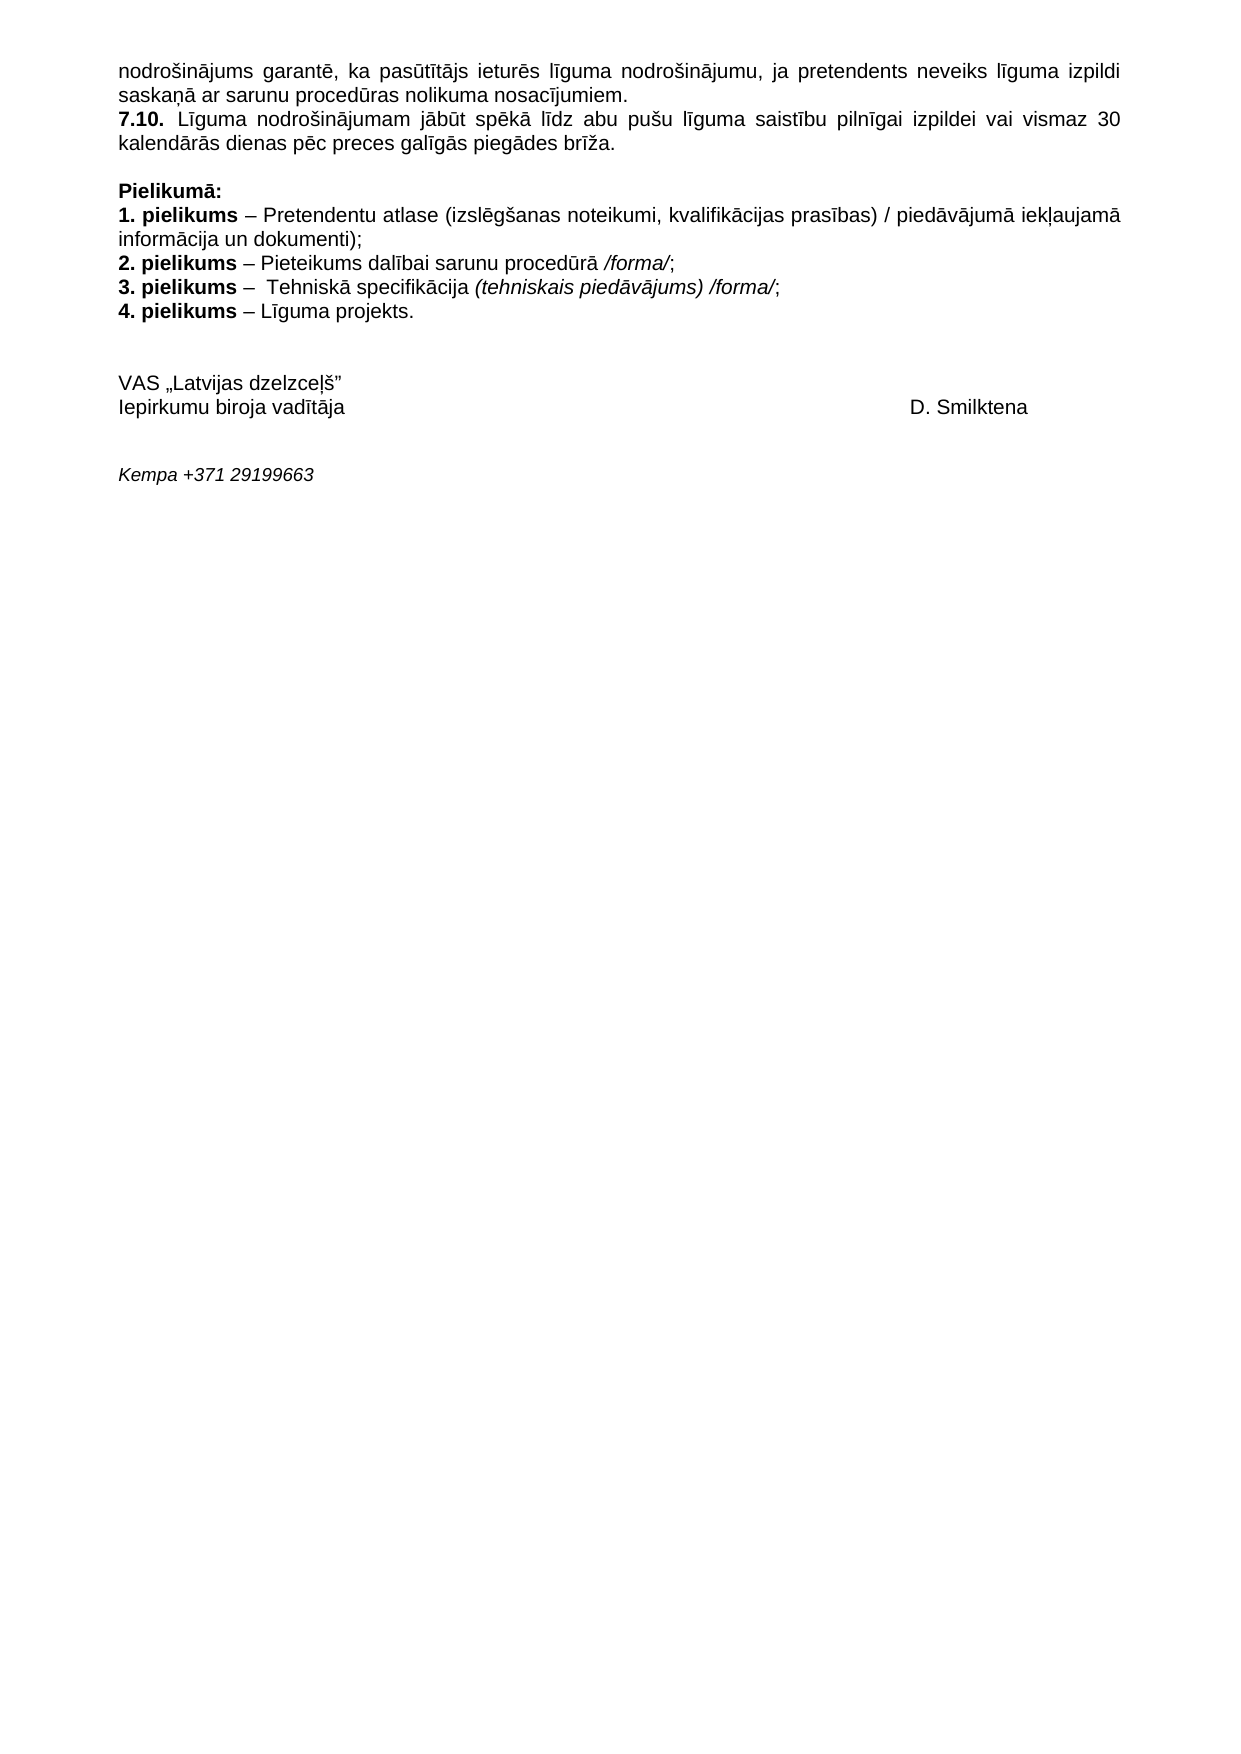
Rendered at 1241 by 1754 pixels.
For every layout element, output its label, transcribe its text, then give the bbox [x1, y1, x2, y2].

text 1. pielikums – Pretendentu atlase (izslēgšanas noteikumi, kvalifikācijas prasības) / piedāvājumā iekļaujamā informācija un dokumenti); [118, 203, 1122, 251]
text 2. pielikums – Pieteikums dalībai sarunu procedūrā /forma/; [118, 251, 1122, 275]
text Iepirkumu biroja vadītāja D. Smilktena [118, 394, 1122, 418]
text Kempa +371 29199663 [118, 464, 1122, 486]
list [118, 59, 1122, 107]
list Līguma nodrošinājumam jābūt spēkā līdz abu pušu līguma saistību pilnīgai izpildei vai vismaz 30 kalendārās dienas pēc preces galīgās piegādes brīža. [118, 107, 1122, 155]
text 3. pielikums – Tehniskā specifikācija (tehniskais piedāvājums) /forma/; [118, 275, 1122, 299]
text VAS „Latvijas dzelzceļš” [118, 371, 1122, 394]
text 4. pielikums – Līguma projekts. [118, 299, 1122, 323]
text Pielikumā: [118, 179, 1122, 203]
